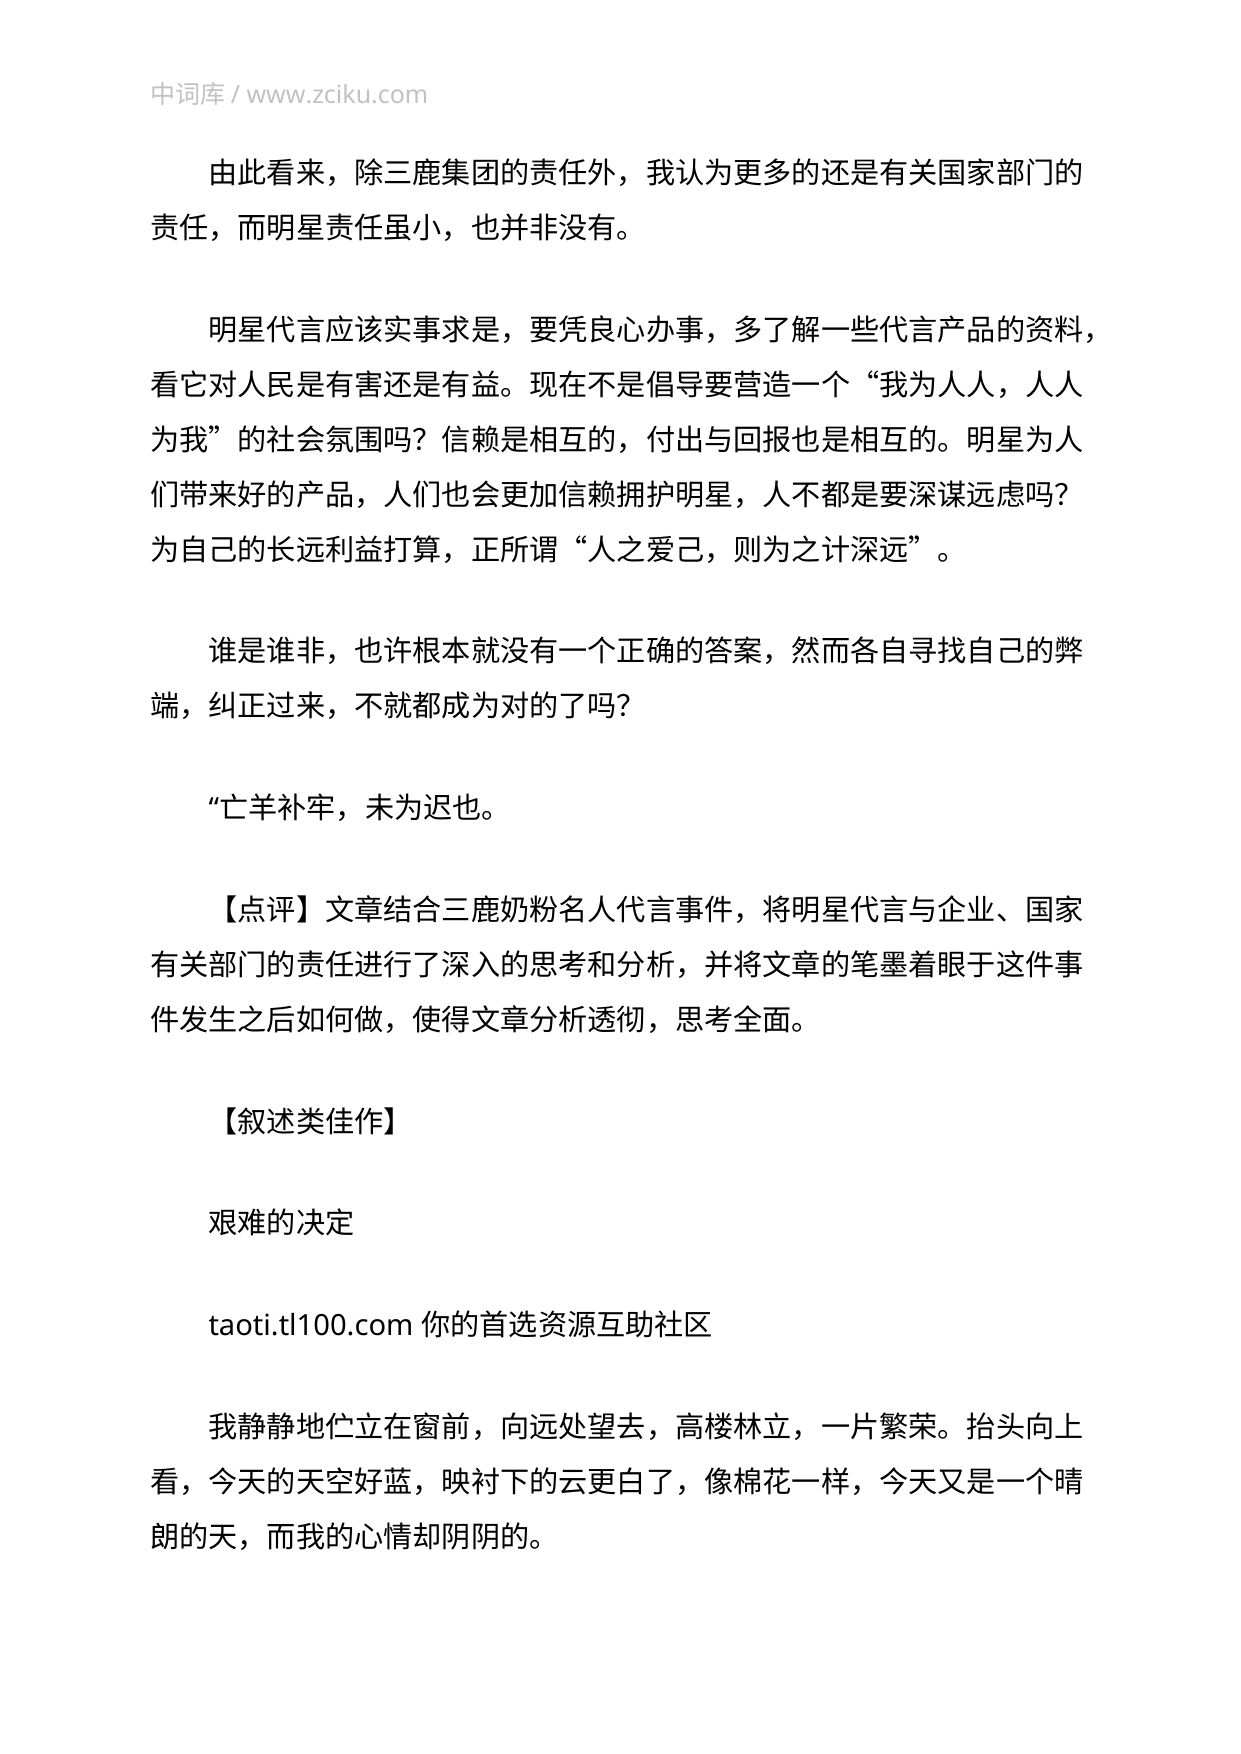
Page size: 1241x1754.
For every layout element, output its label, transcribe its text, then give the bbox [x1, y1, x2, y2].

text 【点评】文章结合三鹿奶粉名人代言事件，将明星代言与企业、国家有关部门的责任进行了深入的思考和分析，并将文章的笔墨着眼于这件事件发生之后如何做，使得文章分析透彻，思考全面。 [150, 887, 1090, 1039]
text “亡羊补牢，未为迟也。 [150, 785, 1090, 827]
text 我静静地伫立在窗前，向远处望去，高楼林立，一片繁荣。抬头向上看，今天的天空好蓝，映衬下的云更白了，像棉花一样，今天又是一个晴朗的天，而我的心情却阴阴的。 [150, 1404, 1090, 1556]
text taoti.tl100.com 你的首选资源互助社区 [150, 1302, 1090, 1344]
text 谁是谁非，也许根本就没有一个正确的答案，然而各自寻找自己的弊端，纠正过来，不就都成为对的了吗？ [150, 628, 1090, 725]
text 艰难的决定 [150, 1200, 1090, 1242]
text 【叙述类佳作】 [150, 1098, 1090, 1141]
text 由此看来，除三鹿集团的责任外，我认为更多的还是有关国家部门的责任，而明星责任虽小，也并非没有。 [150, 150, 1090, 247]
text 明星代言应该实事求是，要凭良心办事，多了解一些代言产品的资料，看它对人民是有害还是有益。现在不是倡导要营造一个“我为人人，人人为我”的社会氛围吗？信赖是相互的，付出与回报也是相互的。明星为人们带来好的产品，人们也会更加信赖拥护明星，人不都是要深谋远虑吗？为自己的长远利益打算，正所谓“人之爱己，则为之计深远”。 [150, 307, 1090, 568]
